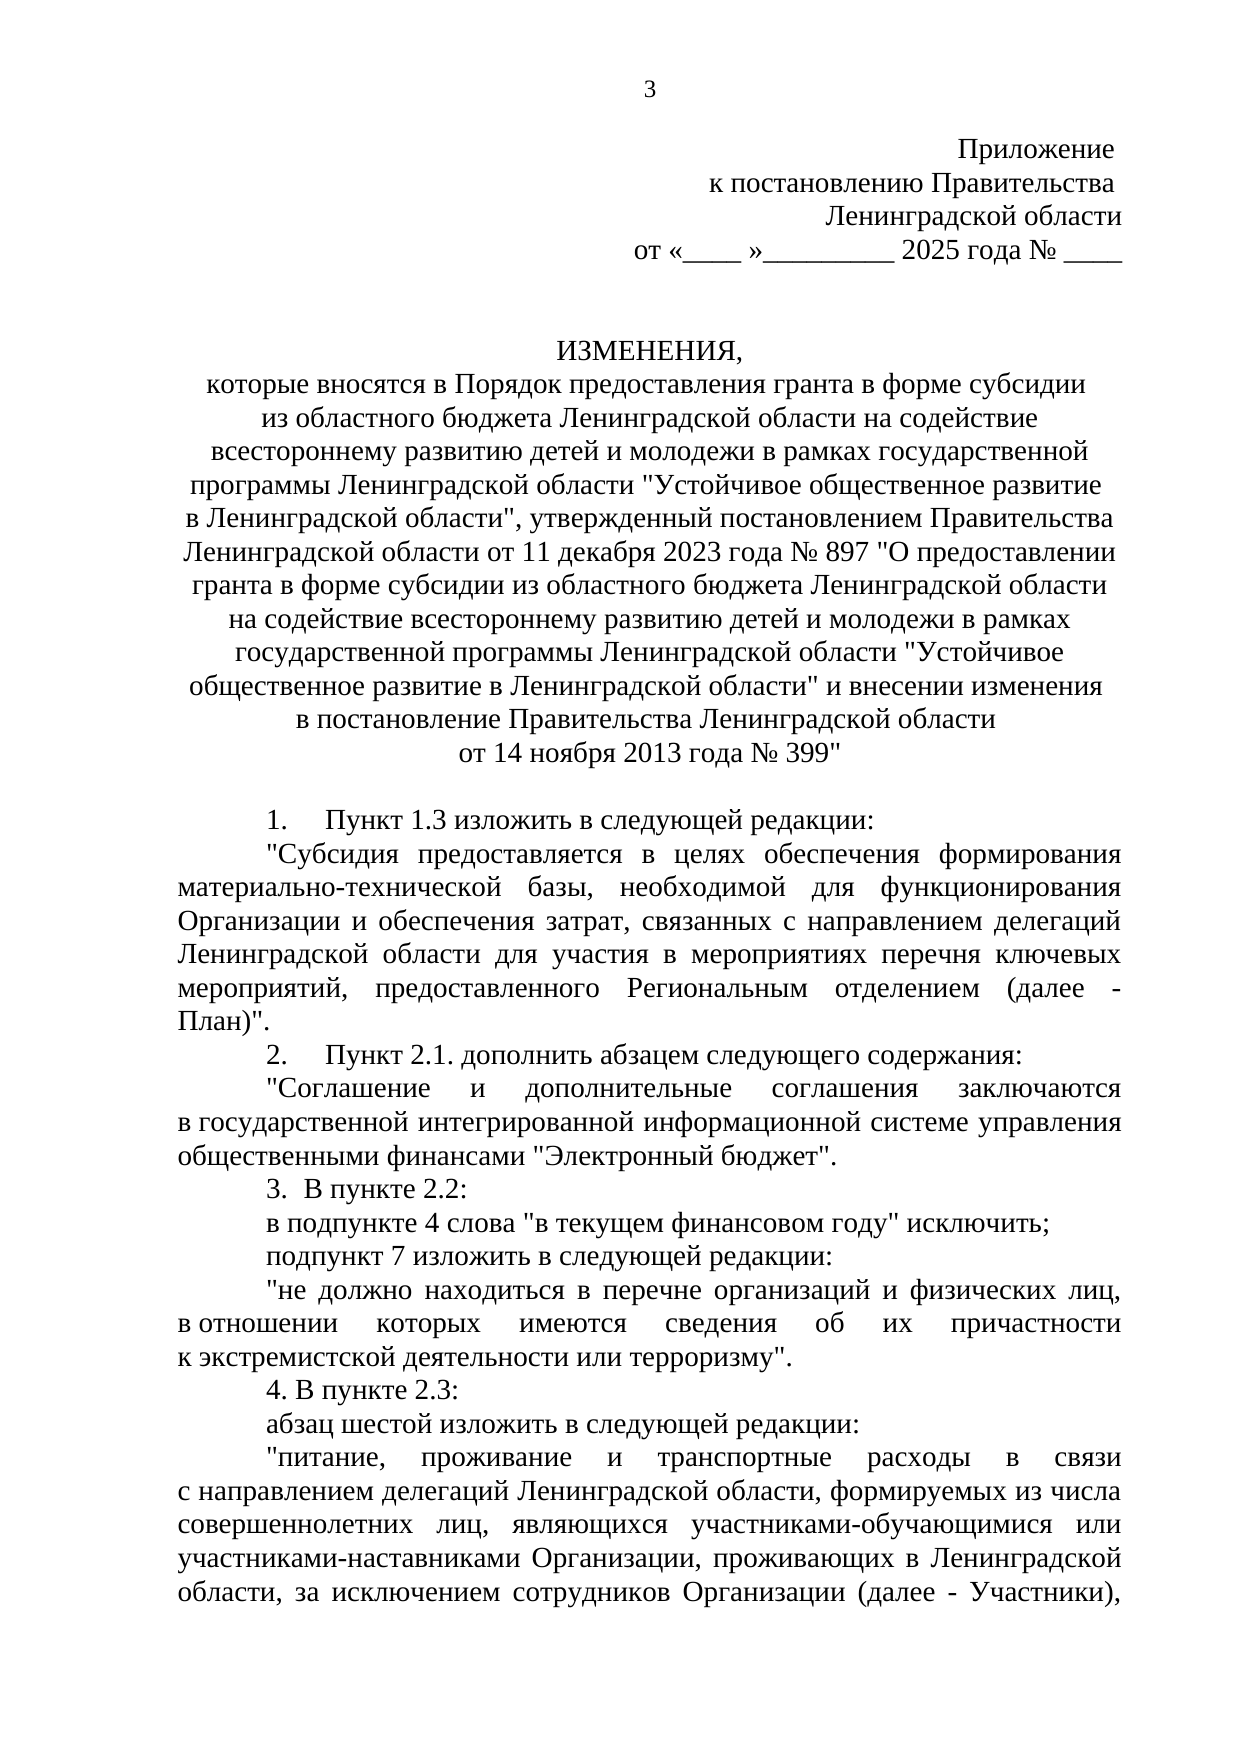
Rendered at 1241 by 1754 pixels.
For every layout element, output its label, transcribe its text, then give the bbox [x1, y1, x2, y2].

text "Соглашение и дополнительные соглашения заключаются в государственной интегрированной информационной системе управления общественными финансами "Электронный бюджет". [177, 1071, 1122, 1171]
text Приложение к постановлению Правительства Ленинградской области [709, 131, 1122, 232]
list В пункте 2.2: [266, 1171, 1122, 1205]
text от «____ »_________ 2025 года № ____ [177, 232, 1122, 266]
text подпункт 7 изложить в следующей редакции: [177, 1238, 1122, 1272]
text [177, 1439, 1122, 1607]
text "Субсидия предоставляется в целях обеспечения формирования материально-технической базы, необходимой для функционирования Организации и обеспечения затрат, связанных с направлением делегаций Ленинградской области для участия в мероприятиях перечня ключевых мероприятий, предоставленного Региональным отделением (далее - План)". [177, 836, 1122, 1037]
text 4. В пункте 2.3: [177, 1372, 1122, 1406]
list Пункт 2.1. дополнить абзацем следующего содержания: [177, 1037, 1122, 1071]
text "не должно находиться в перечне организаций и физических лиц, в отношении которых имеются сведения об их причастности к экстремистской деятельности или терроризму". [177, 1272, 1122, 1372]
text абзац шестой изложить в следующей редакции: [177, 1406, 1122, 1439]
text которые вносятся в Порядок предоставления гранта в форме субсидии из областного бюджета Ленинградской области на содействие всестороннему развитию детей и молодежи в рамках государственной программы Ленинградской области "Устойчивое общественное развитие в Ленинградской области", утвержденный постановлением Правительства Ленинградской области от 11 декабря 2023 года № 897 "О предоставлении гранта в форме субсидии из областного бюджета Ленинградской области на содействие всестороннему развитию детей и молодежи в рамках государственной программы Ленинградской области "Устойчивое общественное развитие в Ленинградской области" и внесении изменения в постановление Правительства Ленинградской области от 14 ноября 2013 года № 399" [177, 366, 1122, 769]
text ИЗМЕНЕНИЯ, [177, 333, 1122, 366]
list Пункт 1.3 изложить в следующей редакции: [177, 802, 1122, 836]
text в подпункте 4 слова "в текущем финансовом году" исключить; [177, 1205, 1122, 1238]
